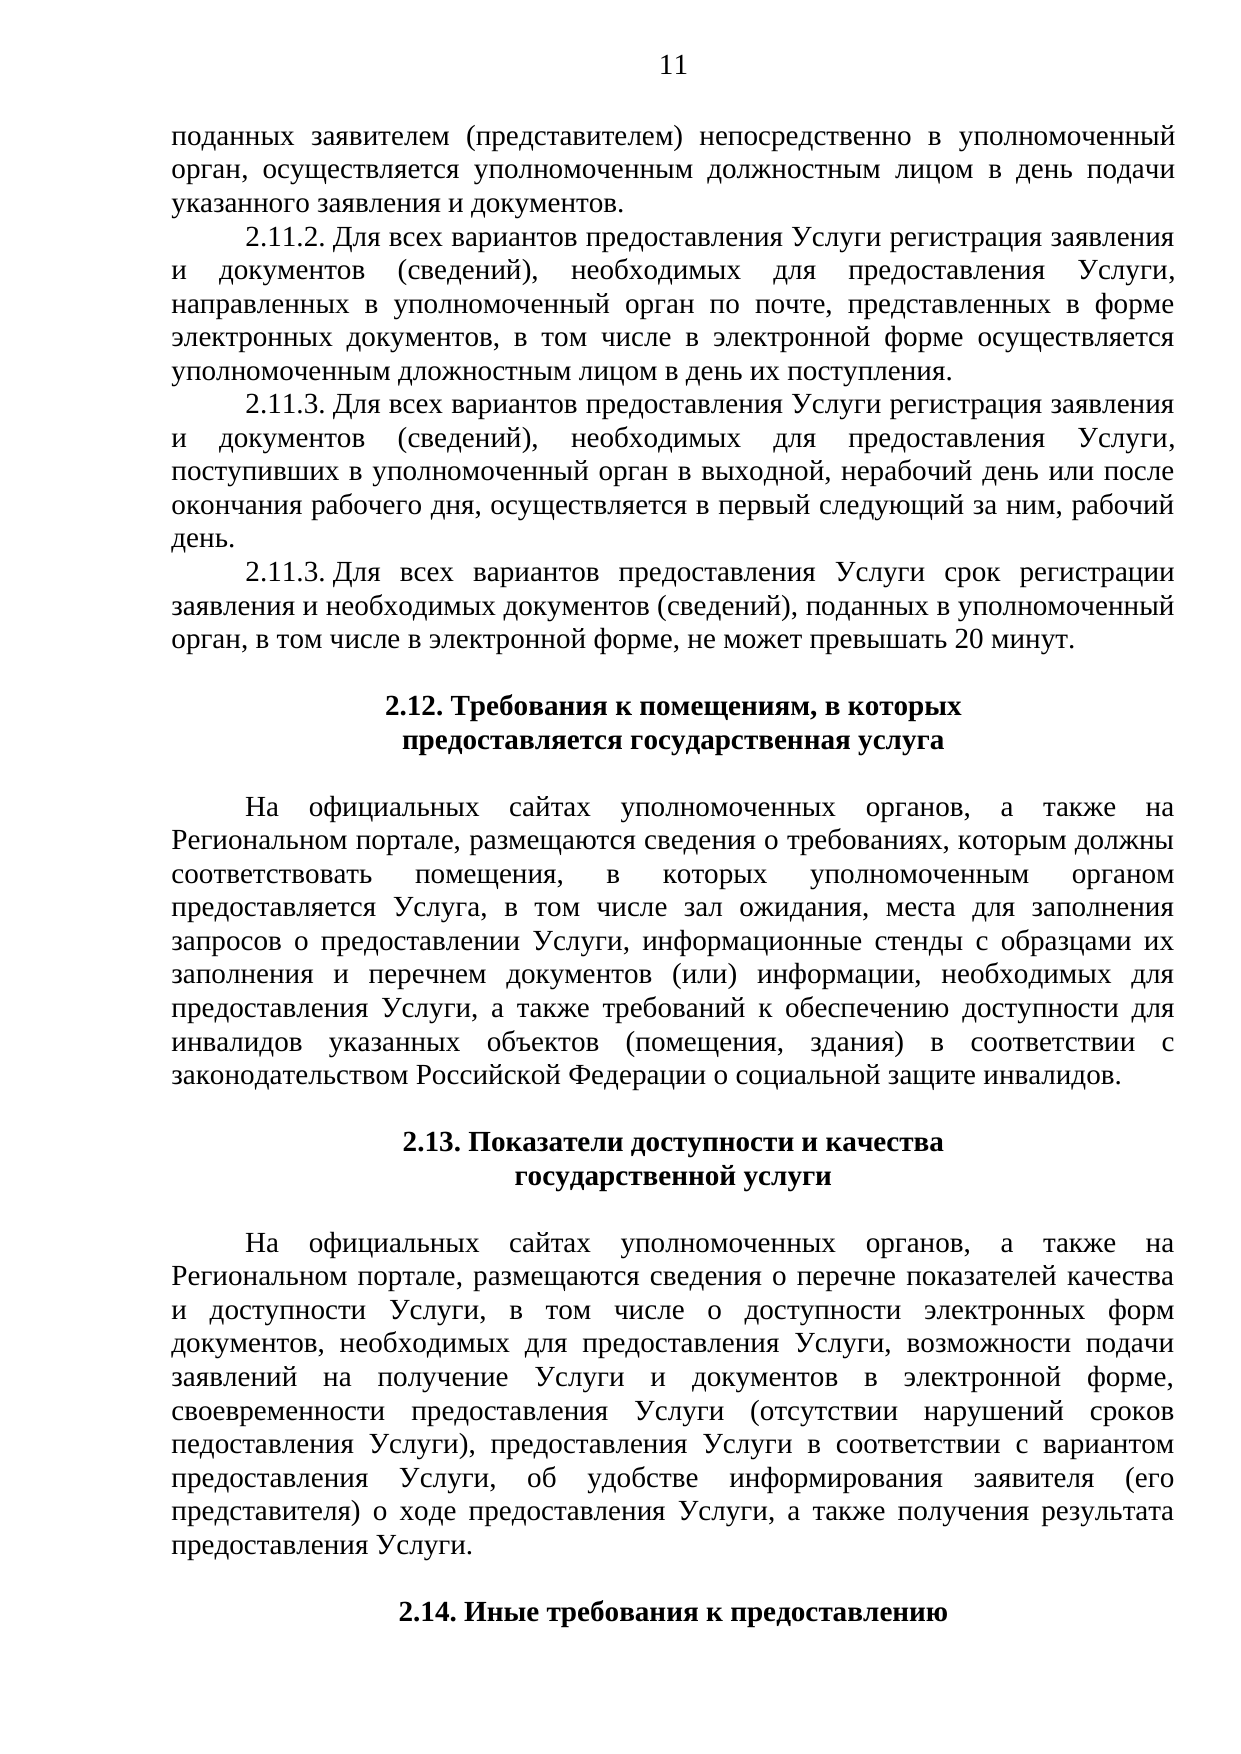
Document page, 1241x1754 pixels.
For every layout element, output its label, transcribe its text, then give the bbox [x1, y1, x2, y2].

list На официальных сайтах уполномоченных органов, а также на Региональном портале, размещаются сведения о требованиях, которым должны соответствовать помещения, в которых уполномоченным органом предоставляется Услуга, в том числе зал ожидания, места для заполнения запросов о предоставлении Услуги, информационные стенды с образцами их заполнения и перечнем документов (или) информации, необходимых для предоставления Услуги, а также требований к обеспечению доступности для инвалидов указанных объектов (помещения, здания) в соответствии с законодательством Российской Федерации о социальной защите инвалидов. [171, 789, 1175, 1091]
text 2.11.3. Для всех вариантов предоставления Услуги регистрация заявления и документов (сведений), необходимых для предоставления Услуги, поступивших в уполномоченный орган в выходной, нерабочий день или после окончания рабочего дня, осуществляется в первый следующий за ним, рабочий день. [171, 386, 1175, 554]
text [171, 118, 1175, 219]
text предоставляется государственная услуга [171, 722, 1175, 755]
list 2.13. Показатели доступности и качества [171, 1124, 1175, 1158]
list На официальных сайтах уполномоченных органов, а также на Региональном портале, размещаются сведения о перечне показателей качества и доступности Услуги, в том числе о доступности электронных форм документов, необходимых для предоставления Услуги, возможности подачи заявлений на получение Услуги и документов в электронной форме, своевременности предоставления Услуги (отсутствии нарушений сроков педоставления Услуги), предоставления Услуги в соответствии с вариантом предоставления Услуги, об удобстве информирования заявителя (его представителя) о ходе предоставления Услуги, а также получения результата предоставления Услуги. [171, 1225, 1175, 1560]
list государственной услуги [171, 1158, 1175, 1191]
text 2.11.2. Для всех вариантов предоставления Услуги регистрация заявления и документов (сведений), необходимых для предоставления Услуги, направленных в уполномоченный орган по почте, представленных в форме электронных документов, в том числе в электронной форме осуществляется уполномоченным дложностным лицом в день их поступления. [171, 219, 1175, 386]
list 2.14. Иные требования к предоставлению [171, 1594, 1175, 1627]
text 2.11.3. Для всех вариантов предоставления Услуги срок регистрации заявления и необходимых документов (сведений), поданных в уполномоченный орган, в том числе в электронной форме, не может превышать 20 минут. [171, 554, 1175, 655]
text 2.12. Требования к помещениям, в которых [171, 688, 1175, 722]
